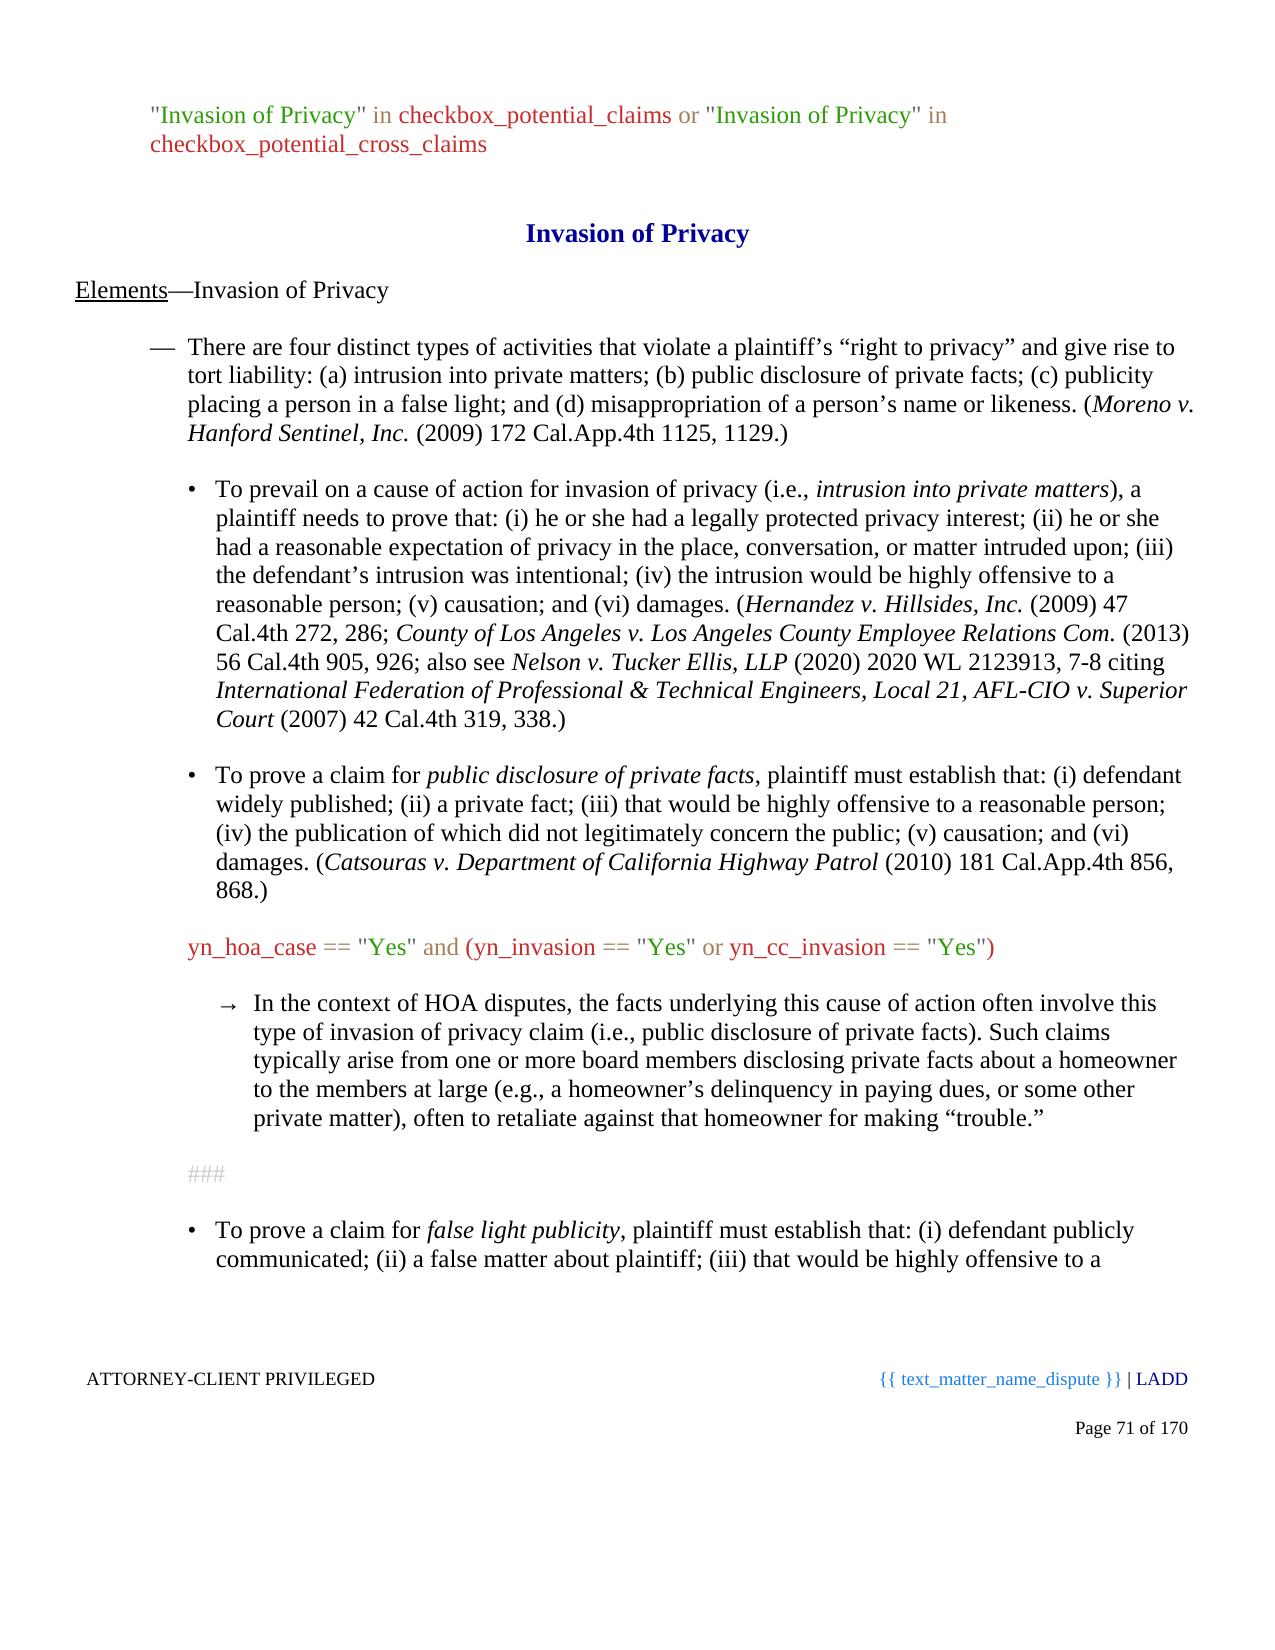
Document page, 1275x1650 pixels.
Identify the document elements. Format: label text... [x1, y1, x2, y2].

text • To prove a claim for public disclosure of private facts, plaintiff must establish that: (i) defendant widely published; (ii) a private fact; (iii) that would be highly offensive to a reasonable person; (iv) the publication of which did not legitimately concern the public; (v) causation; and (vi) damages. (Catsouras v. Department of California Highway Patrol (2010) 181 Cal.App.4th 856, 868.) [187, 760, 1200, 904]
text — There are four distinct types of activities that violate a plaintiff’s “right to privacy” and give rise to tort liability: (a) intrusion into private matters; (b) public disclosure of private facts; (c) publicity placing a person in a false light; and (d) misappropriation of a person’s name or likeness. (Moreno v. Hanford Sentinel, Inc. (2009) 172 Cal.App.4th 1125, 1129.) [150, 332, 1200, 447]
subtitle Invasion of Privacy [75, 186, 1200, 248]
text • To prevail on a cause of action for invasion of privacy (i.e., intrusion into private matters), a plaintiff needs to prove that: (i) he or she had a legally protected privacy interest; (ii) he or she had a reasonable expectation of privacy in the place, conversation, or matter intruded upon; (iii) the defendant’s intrusion was intentional; (iv) the intrusion would be highly offensive to a reasonable person; (v) causation; and (vi) damages. (Hernandez v. Hillsides, Inc. (2009) 47 Cal.4th 272, 286; County of Los Angeles v. Los Angeles County Employee Relations Com. (2013) 56 Cal.4th 905, 926; also see Nelson v. Tucker Ellis, LLP (2020) 2020 WL 2123913, 7-8 citing International Federation of Professional & Technical Engineers, Local 21, AFL-CIO v. Superior Court (2007) 42 Cal.4th 319, 338.) [187, 474, 1200, 733]
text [187, 1215, 1200, 1273]
text → In the context of HOA disputes, the facts underlying this cause of action often involve this type of invasion of privacy claim (i.e., public disclosure of private facts). Such claims typically arise from one or more board members disclosing private facts about a homeowner to the members at large (e.g., a homeowner’s delinquency in paying dues, or some other private matter), often to retaliate against that homeowner for making “trouble.” [216, 988, 1200, 1132]
text Elements—Invasion of Privacy [75, 275, 1200, 304]
